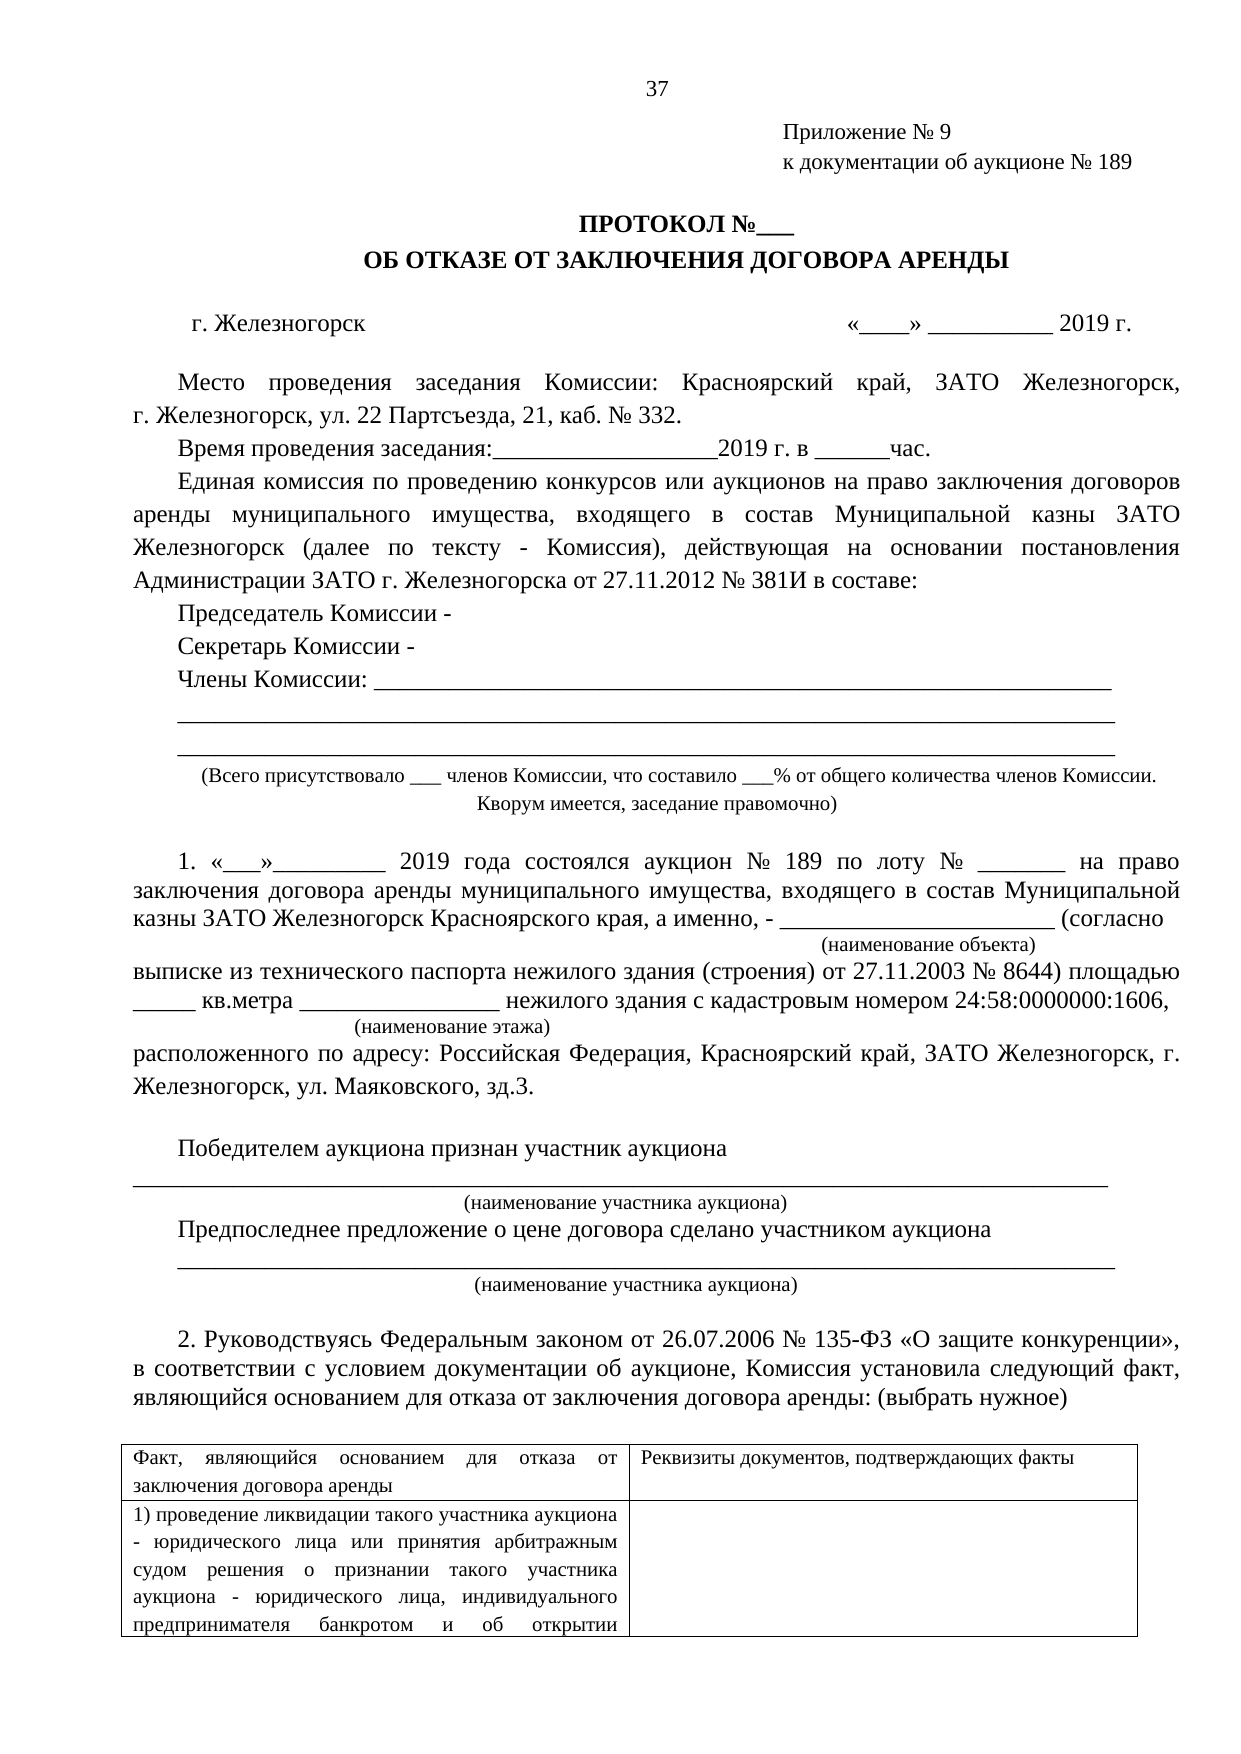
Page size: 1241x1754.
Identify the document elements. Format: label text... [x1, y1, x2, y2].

text Секретарь Комиссии - [133, 631, 1181, 660]
text Приложение № 9 [783, 118, 1181, 144]
table_cell [630, 1501, 1137, 1636]
table_header Реквизиты документов, подтверждающих факты [630, 1445, 1137, 1500]
text ___________________________________________________________________________ [133, 730, 1181, 759]
text (наименование этажа) [133, 1014, 1181, 1038]
text Председатель Комиссии - [133, 598, 1181, 627]
table_header Факт, являющийся основанием для отказа от заключения договора аренды [122, 1445, 629, 1500]
text Место проведения заседания Комиссии: Красноярский край, ЗАТО Железногорск, г. Железногорск, ул. 22 Партсъезда, 21, каб. № 332. [133, 367, 1181, 429]
text г. Железногорск «____» __________ 2019 г. [133, 308, 1181, 337]
text 2. Руководствуясь Федеральным законом от 26.07.2006 № 135-ФЗ «О защите конкуренции», в соответствии с условием документации об аукционе, Комиссия установила следующий факт, являющийся основанием для отказа от заключения договора аренды: (выбрать нужное) [133, 1324, 1181, 1411]
text выписке из технического паспорта нежилого здания (строения) от 27.11.2003 № 8644) площадью _____ кв.метра ________________ нежилого здания с кадастровым номером 24:58:0000000:1606, [133, 956, 1181, 1014]
text Победителем аукциона признан участник аукциона ______________________________________________________________________________ [133, 1133, 1181, 1190]
text к документации об аукционе № 189 [783, 148, 1181, 175]
text (наименование объекта) [133, 932, 1181, 956]
text ОБ ОТКАЗЕ ОТ ЗАКЛЮЧЕНИЯ ДОГОВОРА АРЕНДЫ [133, 245, 1181, 273]
text ПРОТОКОЛ №___ [133, 209, 1181, 237]
text Члены Комиссии: ___________________________________________________________ [133, 664, 1181, 693]
text ___________________________________________________________________________ [133, 1243, 1181, 1272]
text ___________________________________________________________________________ [133, 697, 1181, 726]
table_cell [122, 1501, 629, 1636]
text Время проведения заседания:__________________2019 г. в ______час. [133, 433, 1181, 462]
text (наименование участника аукциона) [133, 1190, 1181, 1214]
text (наименование участника аукциона) [133, 1272, 1181, 1296]
text 1. «___»_________ 2019 года состоялся аукцион № 189 по лоту № _______ на право заключения договора аренды муниципального имущества, входящего в состав Муниципальной казны ЗАТО Железногорск Красноярского края, а именно, - ______________________ (согласно [133, 846, 1181, 932]
text расположенного по адресу: Российская Федерация, Красноярский край, ЗАТО Железногорск, г. Железногорск, ул. Маяковского, зд.3. [133, 1038, 1181, 1100]
text Предпоследнее предложение о цене договора сделано участником аукциона [133, 1214, 1181, 1243]
text Единая комиссия по проведению конкурсов или аукционов на право заключения договоров аренды муниципального имущества, входящего в состав Муниципальной казны ЗАТО Железногорск (далее по тексту - Комиссия), действующая на основании постановления Администрации ЗАТО г. Железногорска от 27.11.2012 № 381И в составе: [133, 466, 1181, 594]
text (Всего присутствовало ___ членов Комиссии, что составило ___% от общего количества членов Комиссии. Кворум имеется, заседание правомочно) [133, 763, 1181, 815]
